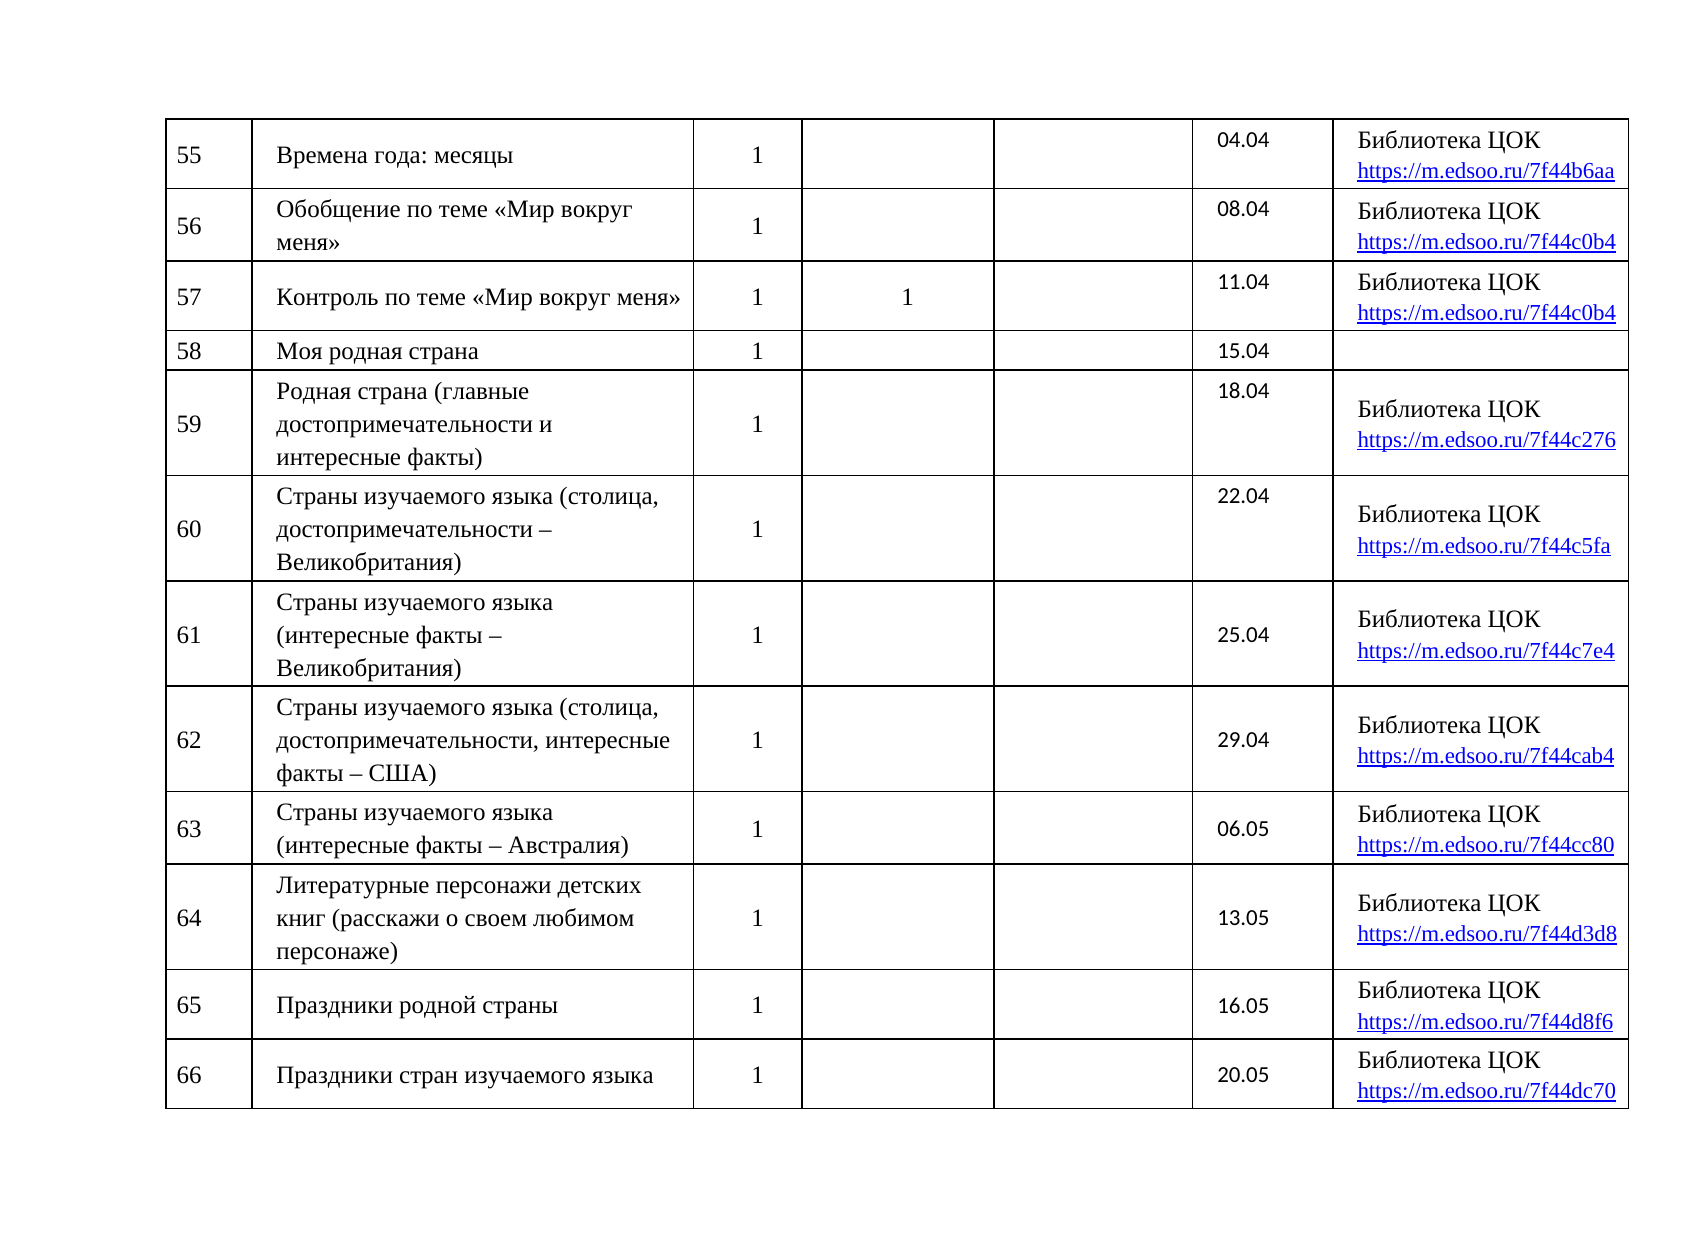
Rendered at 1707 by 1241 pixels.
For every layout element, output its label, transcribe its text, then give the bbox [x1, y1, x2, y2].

table_cell 08.04 [1193, 189, 1332, 260]
table_cell [995, 792, 1192, 863]
table_cell Контроль по теме «Мир вокруг меня» [253, 262, 693, 330]
table_cell [803, 331, 993, 369]
table_cell 65 [167, 970, 251, 1038]
table_cell 1 [803, 262, 993, 330]
table_cell [995, 371, 1192, 474]
table_cell [803, 1040, 993, 1108]
table_cell [803, 476, 993, 580]
table_cell Страны изучаемого языка (столица, достопримечательности, интересные факты – США) [253, 687, 693, 791]
table_cell [803, 970, 993, 1038]
table_cell 57 [167, 262, 251, 330]
table_cell 62 [167, 687, 251, 791]
table_cell 64 [167, 865, 251, 968]
table_cell [1334, 331, 1628, 369]
table_cell 1 [694, 792, 801, 863]
table_cell 1 [694, 1040, 801, 1108]
table_cell Библиотека ЦОК https://m.edsoo.ru/7f44d8f6 [1334, 970, 1628, 1038]
table_cell 06.05 [1193, 792, 1332, 863]
table_cell [995, 262, 1192, 330]
table_cell [803, 189, 993, 260]
table_cell 22.04 [1193, 476, 1332, 580]
table_cell 25.04 [1193, 582, 1332, 685]
table_cell 55 [167, 120, 251, 188]
table_cell [995, 331, 1192, 369]
table_cell 61 [167, 582, 251, 685]
table_cell [995, 865, 1192, 968]
table_cell 16.05 [1193, 970, 1332, 1038]
table_cell 1 [694, 582, 801, 685]
table_cell 1 [694, 189, 801, 260]
table_cell Моя родная страна [253, 331, 693, 369]
table_cell [803, 687, 993, 791]
table_cell 1 [694, 476, 801, 580]
table_cell [803, 865, 993, 968]
table_cell 20.05 [1193, 1040, 1332, 1108]
table_cell [995, 189, 1192, 260]
table_cell 13.05 [1193, 865, 1332, 968]
table_cell 1 [694, 687, 801, 791]
table_cell 63 [167, 792, 251, 863]
table_cell [803, 582, 993, 685]
table_cell 1 [694, 371, 801, 474]
table_cell 18.04 [1193, 371, 1332, 474]
table_cell 1 [694, 865, 801, 968]
table_cell Времена года: месяцы [253, 120, 693, 188]
table_cell 1 [694, 970, 801, 1038]
table_cell 1 [694, 331, 801, 369]
table_cell [995, 582, 1192, 685]
table_cell Обобщение по теме «Мир вокруг меня» [253, 189, 693, 260]
table_cell Библиотека ЦОК https://m.edsoo.ru/7f44c7e4 [1334, 582, 1628, 685]
table_cell 66 [167, 1040, 251, 1108]
table_cell Библиотека ЦОК https://m.edsoo.ru/7f44cc80 [1334, 792, 1628, 863]
table_cell [803, 371, 993, 474]
table_cell 60 [167, 476, 251, 580]
table_cell 59 [167, 371, 251, 474]
table_cell 04.04 [1193, 120, 1332, 188]
table_cell 1 [694, 262, 801, 330]
table_cell Библиотека ЦОК https://m.edsoo.ru/7f44cab4 [1334, 687, 1628, 791]
table_cell 56 [167, 189, 251, 260]
table_cell Родная страна (главные достопримечательности и интересные факты) [253, 371, 693, 474]
table_cell Библиотека ЦОК https://m.edsoo.ru/7f44c276 [1334, 371, 1628, 474]
table_cell 11.04 [1193, 262, 1332, 330]
table_cell [995, 120, 1192, 188]
table_cell Библиотека ЦОК https://m.edsoo.ru/7f44d3d8 [1334, 865, 1628, 968]
table_cell [995, 1040, 1192, 1108]
table_cell Библиотека ЦОК https://m.edsoo.ru/7f44b6aa [1334, 120, 1628, 188]
table_cell [803, 120, 993, 188]
table_cell 58 [167, 331, 251, 369]
table_cell [995, 687, 1192, 791]
table_cell Праздники родной страны [253, 970, 693, 1038]
table_cell Литературные персонажи детских книг (расскажи о своем любимом персонаже) [253, 865, 693, 968]
table_cell Библиотека ЦОК https://m.edsoo.ru/7f44c0b4 [1334, 262, 1628, 330]
table_cell Библиотека ЦОК https://m.edsoo.ru/7f44c0b4 [1334, 189, 1628, 260]
table_cell 15.04 [1193, 331, 1332, 369]
table_cell [995, 970, 1192, 1038]
table_cell [995, 476, 1192, 580]
table_cell Страны изучаемого языка (интересные факты – Великобритания) [253, 582, 693, 685]
table_cell Страны изучаемого языка (столица, достопримечательности – Великобритания) [253, 476, 693, 580]
table_cell 29.04 [1193, 687, 1332, 791]
table_cell [803, 792, 993, 863]
table_cell Библиотека ЦОК https://m.edsoo.ru/7f44dc70 [1334, 1040, 1628, 1108]
table_cell Библиотека ЦОК https://m.edsoo.ru/7f44c5fa [1334, 476, 1628, 580]
table_cell 1 [694, 120, 801, 188]
table_cell Страны изучаемого языка (интересные факты – Австралия) [253, 792, 693, 863]
table_cell Праздники стран изучаемого языка [253, 1040, 693, 1108]
